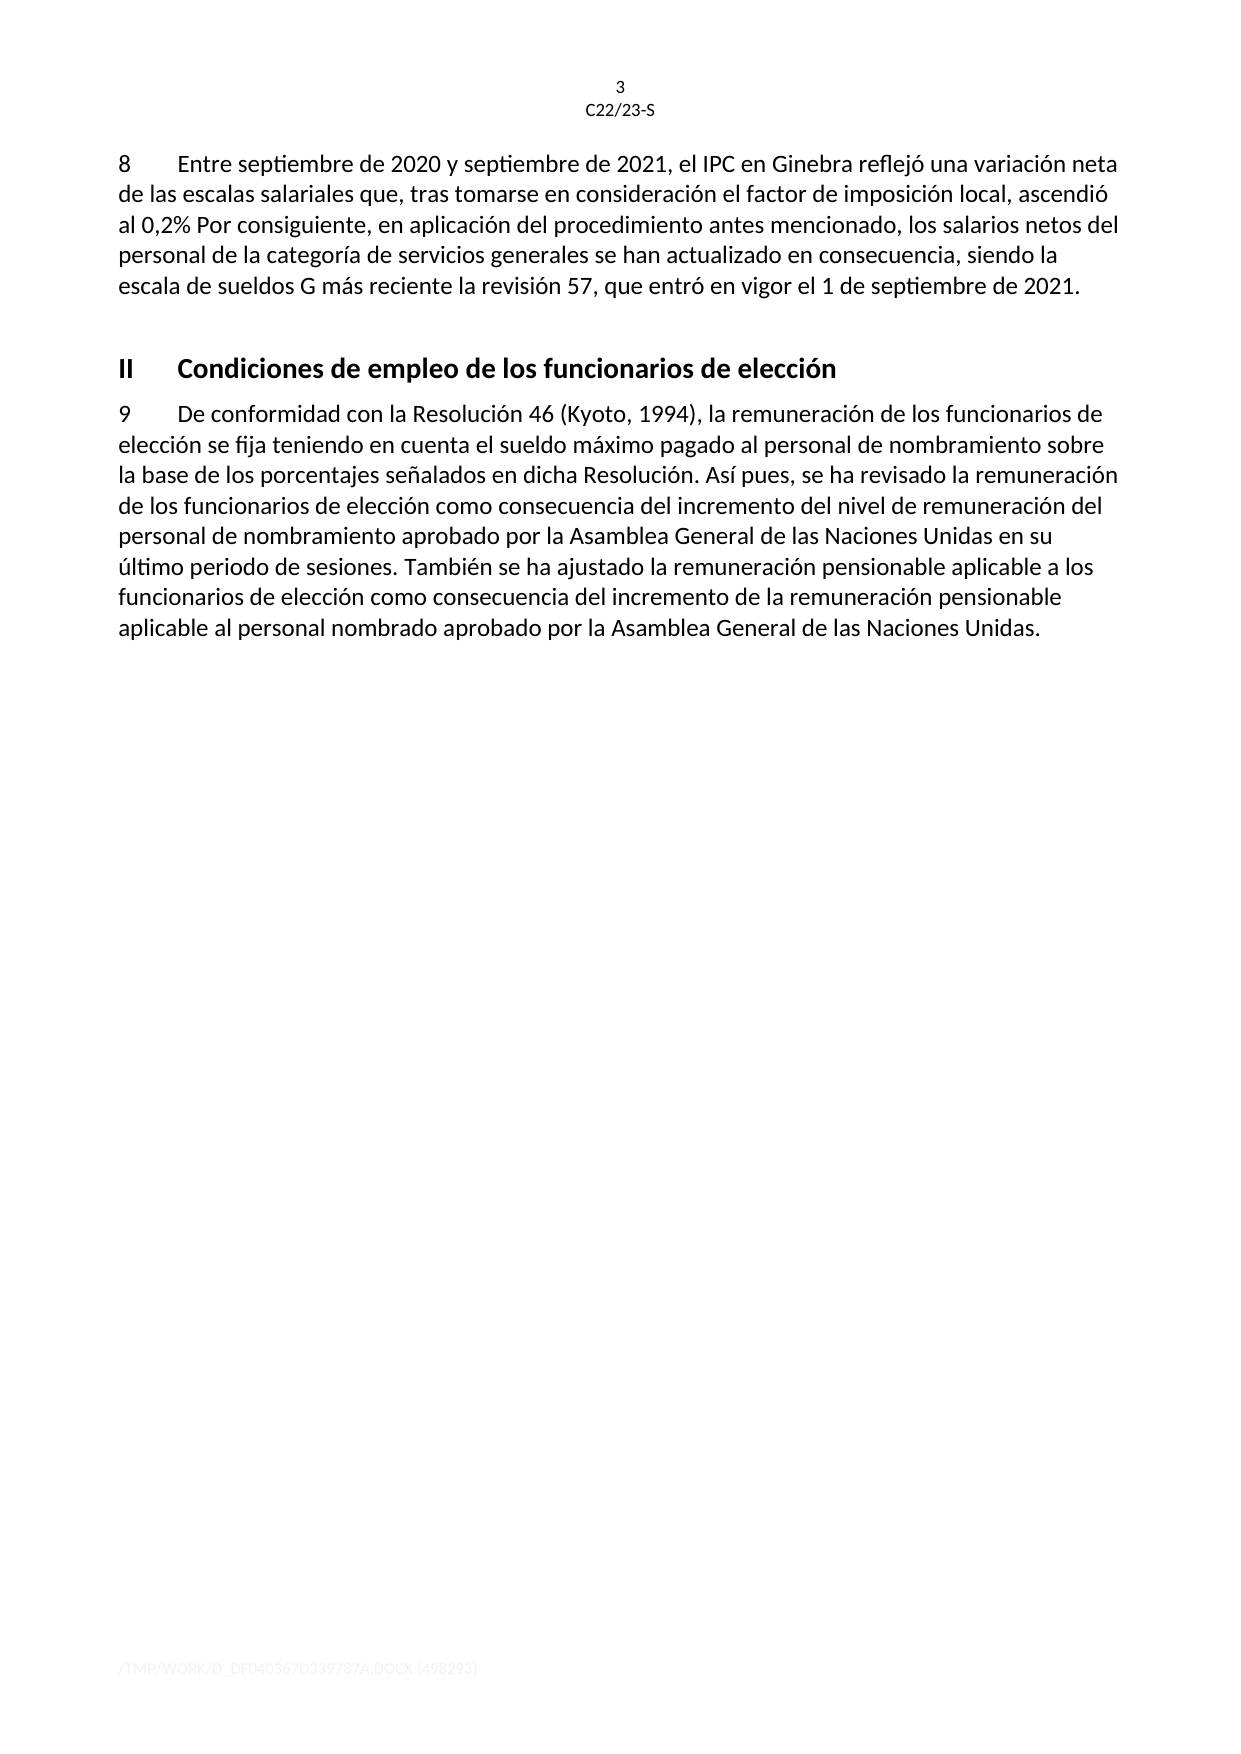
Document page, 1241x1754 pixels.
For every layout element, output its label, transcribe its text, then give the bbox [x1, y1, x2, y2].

text 9 De conformidad con la Resolución 46 (Kyoto, 1994), la remuneración de los funcionarios de elección se fija teniendo en cuenta el sueldo máximo pagado al personal de nombramiento sobre la base de los porcentajes señalados en dicha Resolución. Así pues, se ha revisado la remuneración de los funcionarios de elección como consecuencia del incremento del nivel de remuneración del personal de nombramiento aprobado por la Asamblea General de las Naciones Unidas en su último periodo de sesiones. También se ha ajustado la remuneración pensionable aplicable a los funcionarios de elección como consecuencia del incremento de la remuneración pensionable aplicable al personal nombrado aprobado por la Asamblea General de las Naciones Unidas. [118, 398, 1122, 643]
text 8 Entre septiembre de 2020 y septiembre de 2021, el IPC en Ginebra reflejó una variación neta de las escalas salariales que, tras tomarse en consideración el factor de imposición local, ascendió al 0,2% Por consiguiente, en aplicación del procedimiento antes mencionado, los salarios netos del personal de la categoría de servicios generales se han actualizado en consecuencia, siendo la escala de sueldos G más reciente la revisión 57, que entró en vigor el 1 de septiembre de 2021. [118, 148, 1122, 300]
subtitle II Condiciones de empleo de los funcionarios de elección [118, 350, 1122, 386]
